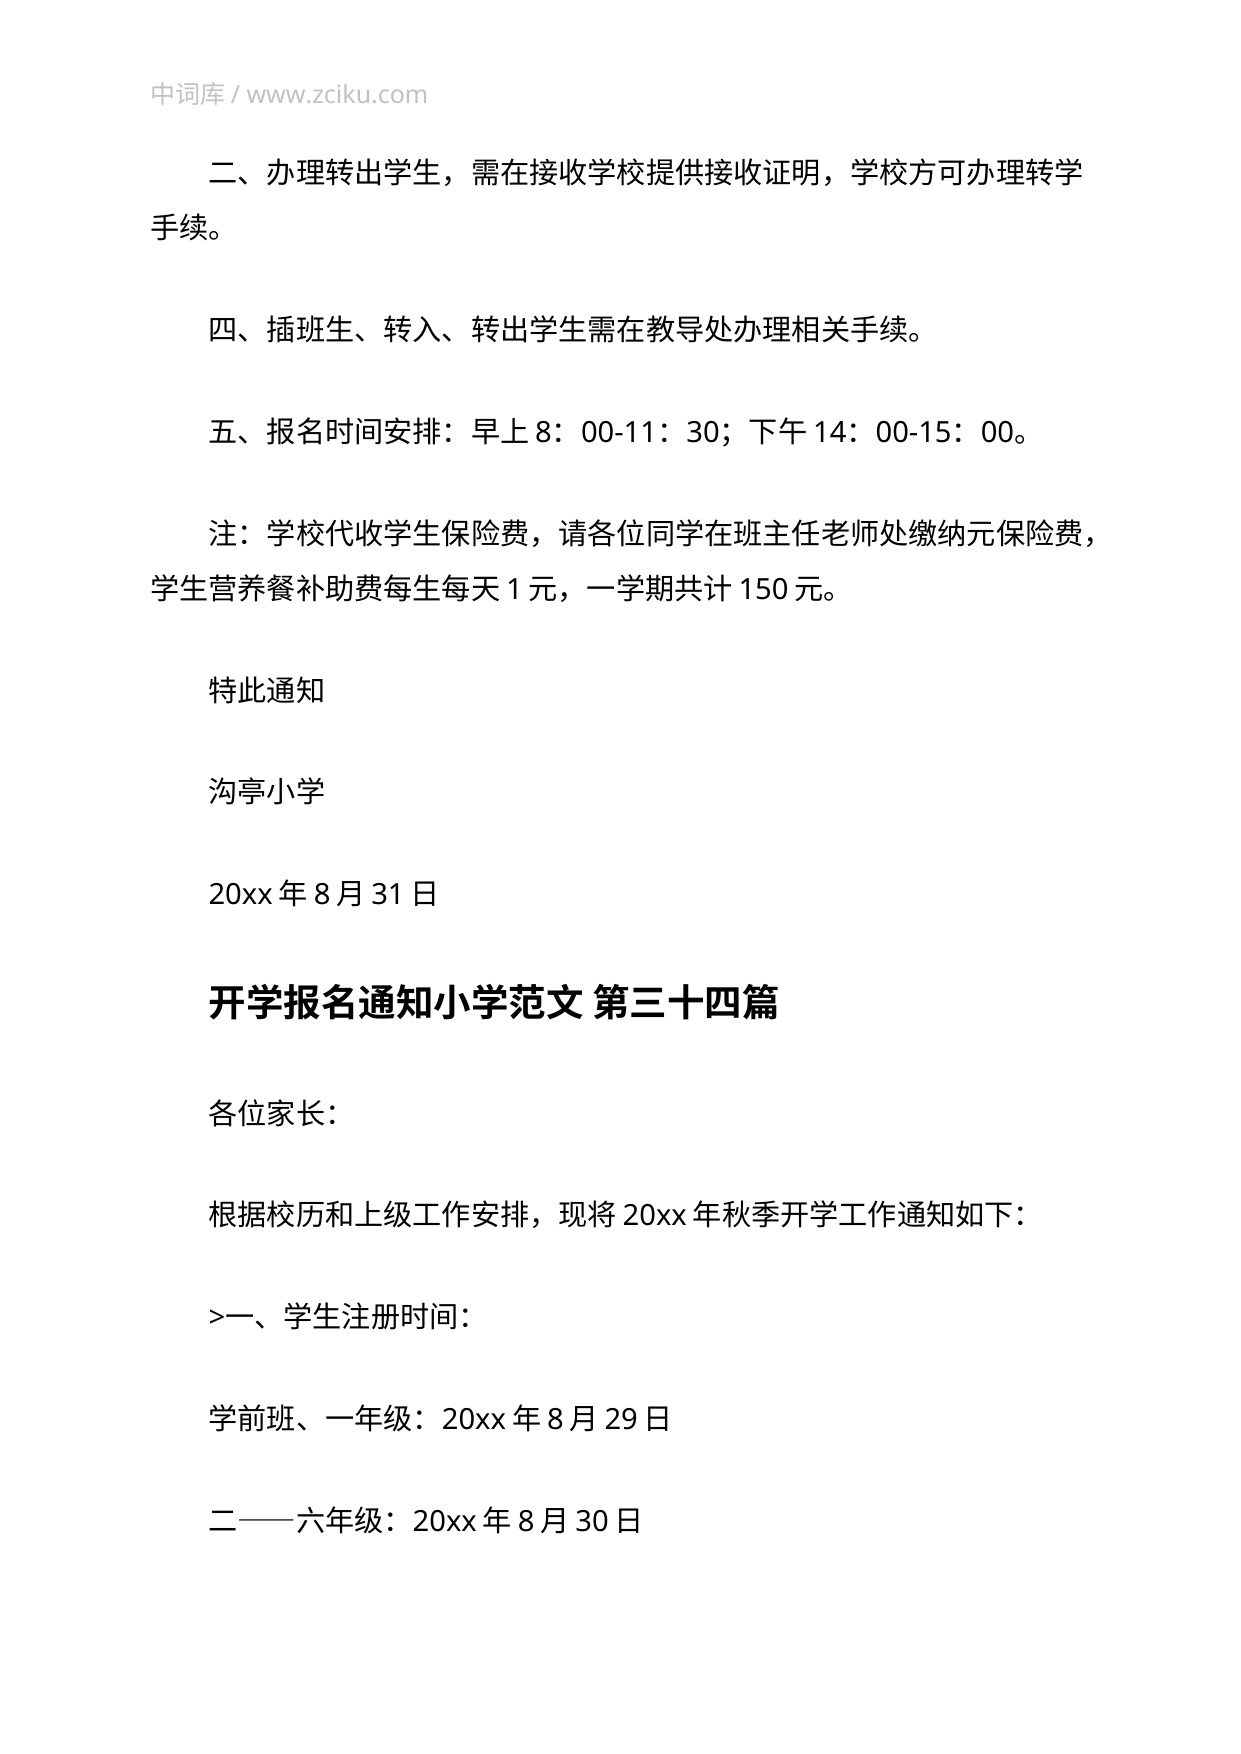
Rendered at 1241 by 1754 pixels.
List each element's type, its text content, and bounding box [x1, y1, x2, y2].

text 四、插班生、转入、转出学生需在教导处办理相关手续。 [150, 307, 1090, 349]
text 二――六年级：20xx年8月30日 [150, 1498, 1090, 1540]
text 开学报名通知小学范文 第三十四篇 [150, 973, 1090, 1027]
text >一、学生注册时间： [150, 1294, 1090, 1336]
text 各位家长： [150, 1090, 1090, 1132]
text 二、办理转出学生，需在接收学校提供接收证明，学校方可办理转学手续。 [150, 150, 1090, 247]
text 根据校历和上级工作安排，现将20xx年秋季开学工作通知如下： [150, 1192, 1090, 1234]
text 学前班、一年级：20xx年8月29日 [150, 1396, 1090, 1438]
text 特此通知 [150, 667, 1090, 709]
text 沟亭小学 [150, 769, 1090, 811]
text 五、报名时间安排：早上8：00-11：30；下午14：00-15：00。 [150, 408, 1090, 451]
text 20xx年8月31日 [150, 871, 1090, 913]
text 注：学校代收学生保险费，请各位同学在班主任老师处缴纳元保险费，学生营养餐补助费每生每天1元，一学期共计150元。 [150, 510, 1090, 608]
